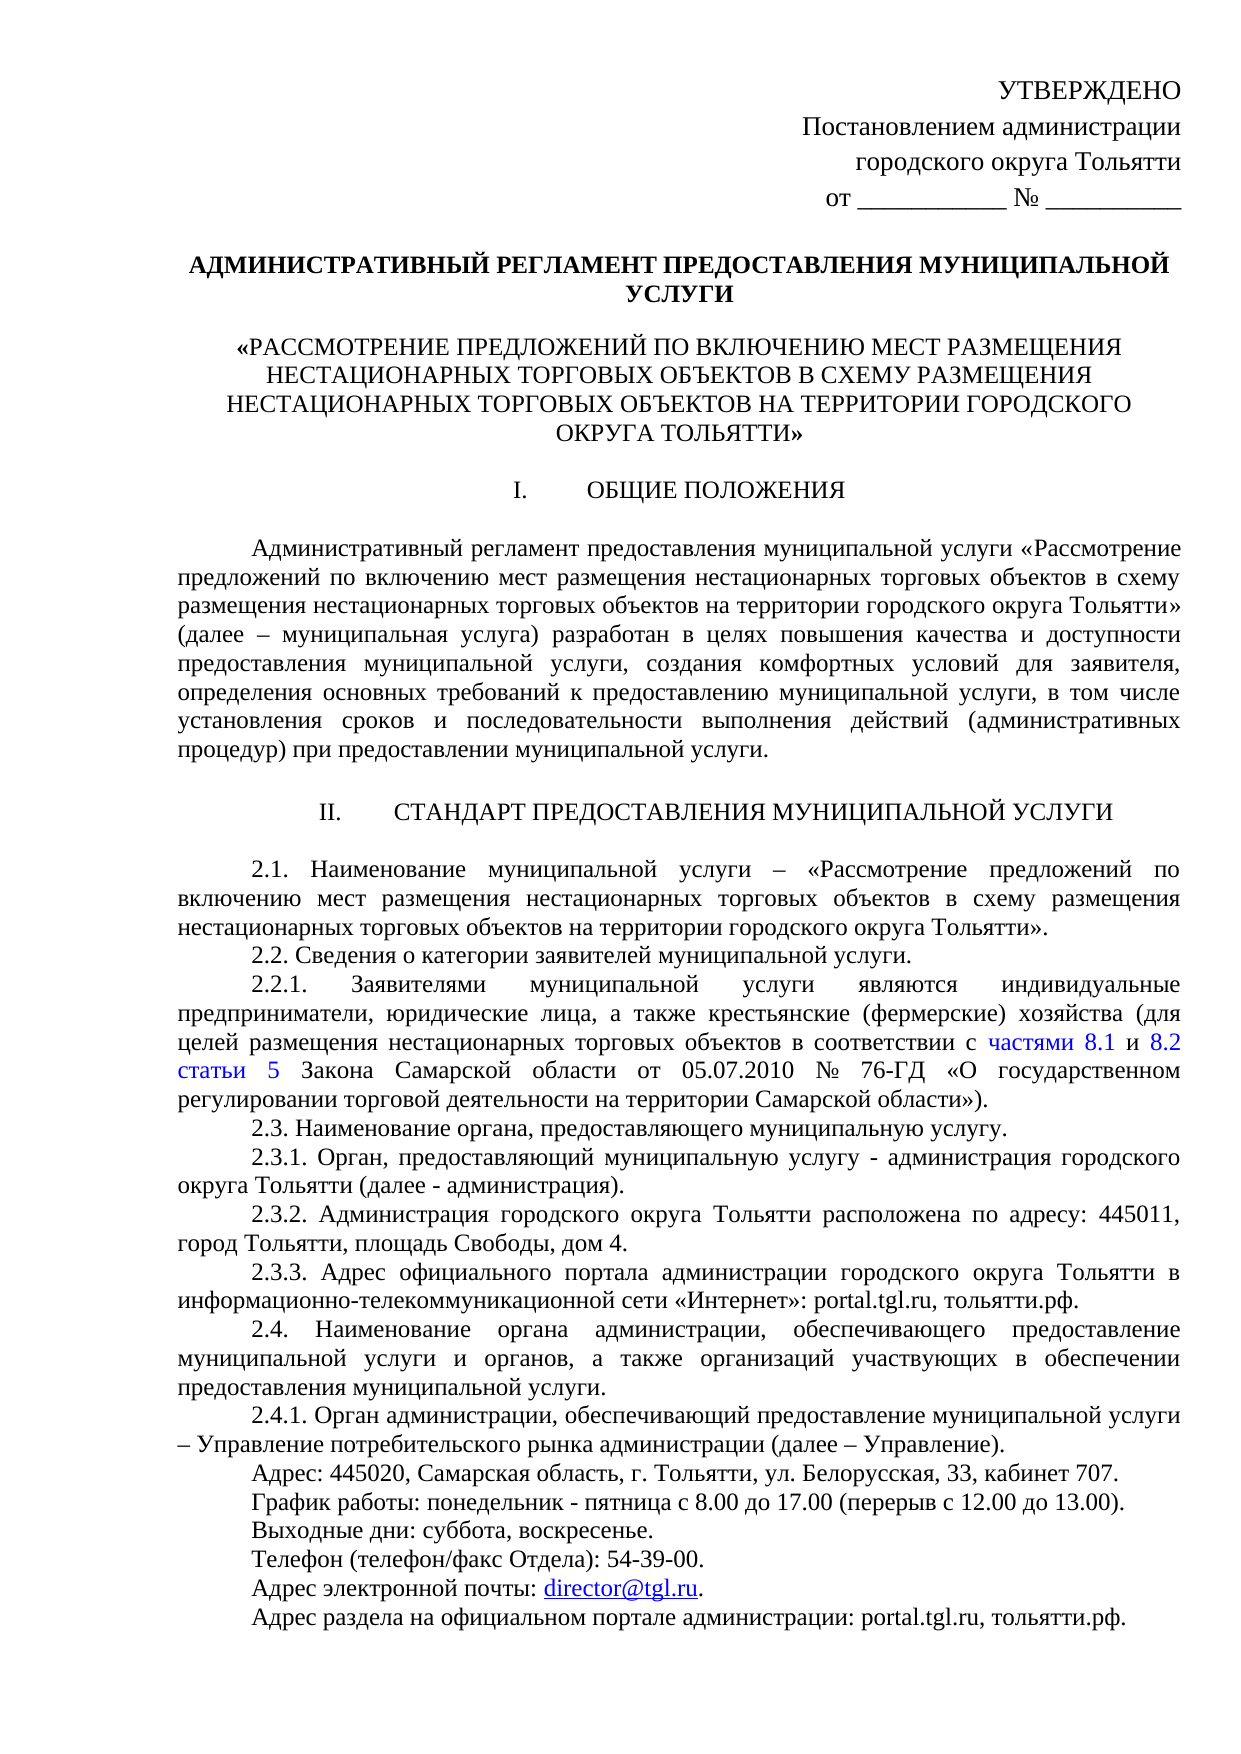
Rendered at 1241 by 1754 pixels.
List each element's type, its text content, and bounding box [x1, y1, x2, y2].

title 2.4.1. Орган администрации, обеспечивающий предоставление муниципальной услуги – Управление потребительского рынка администрации (далее – Управление). [177, 1400, 1181, 1458]
text от ___________ № __________ [177, 181, 1181, 212]
text График работы: понедельник - пятница с 8.00 до 17.00 (перерыв с 12.00 до 13.00). [177, 1487, 1181, 1515]
text «РАССМОТРЕНИЕ ПРЕДЛОЖЕНИЙ ПО ВКЛЮЧЕНИЮ МЕСТ РАЗМЕЩЕНИЯ НЕСТАЦИОНАРНЫХ ТОРГОВЫХ ОБЪЕКТОВ В СХЕМУ РАЗМЕЩЕНИЯ НЕСТАЦИОНАРНЫХ ТОРГОВЫХ ОБЪЕКТОВ НА ТЕРРИТОРИИ ГОРОДСКОГО ОКРУГА ТОЛЬЯТТИ» [177, 332, 1181, 447]
text Выходные дни: суббота, воскресенье. [177, 1515, 1181, 1544]
text Телефон (телефон/факс Отдела): 54-39-00. [177, 1544, 1181, 1573]
text Адрес: 445020, Самарская область, г. Тольятти, ул. Белорусская, 33, кабинет 707. [177, 1458, 1181, 1487]
text УТВЕРЖДЕНО [177, 74, 1181, 105]
text Адрес раздела на официальном портале администрации: portal.tgl.ru, тольятти.рф. [177, 1602, 1181, 1630]
title 2.2. Сведения о категории заявителей муниципальной услуги. [177, 940, 1181, 969]
title 2.4. Наименование органа администрации, обеспечивающего предоставление муниципальной услуги и органов, а также организаций участвующих в обеспечении предоставления муниципальной услуги. [177, 1314, 1181, 1400]
title 2.3. Наименование органа, предоставляющего муниципальную услугу. [177, 1113, 1181, 1142]
title 2.1. Наименование муниципальной услуги – «Рассмотрение предложений по включению мест размещения нестационарных торговых объектов в схему размещения нестационарных торговых объектов на территории городского округа Тольятти». [177, 854, 1181, 940]
text Административный регламент предоставления муниципальной услуги «Рассмотрение предложений по включению мест размещения нестационарных торговых объектов в схему размещения нестационарных торговых объектов на территории городского округа Тольятти» (далее – муниципальная услуга) разработан в целях повышения качества и доступности предоставления муниципальной услуги, создания комфортных условий для заявителя, определения основных требований к предоставлению муниципальной услуги, в том числе установления сроков и последовательности выполнения действий (административных процедур) при предоставлении муниципальной услуги. [177, 533, 1181, 763]
title 2.3.3. Адрес официального портала администрации городского округа Тольятти в информационно-телекоммуникационной сети «Интернет»: portal.tgl.ru, тольятти.рф. [177, 1257, 1181, 1314]
title 2.3.2. Администрация городского округа Тольятти расположена по адресу: 445011, город Тольятти, площадь Свободы, дом 4. [177, 1199, 1181, 1257]
title 2.3.1. Орган, предоставляющий муниципальную услугу - администрация городского округа Тольятти (далее - администрация). [177, 1142, 1181, 1199]
title СТАНДАРТ ПРЕДОСТАВЛЕНИЯ МУНИЦИПАЛЬНОЙ УСЛУГИ [251, 797, 1181, 825]
text АДМИНИСТРАТИВНЫЙ РЕГЛАМЕНТ ПРЕДОСТАВЛЕНИЯ МУНИЦИПАЛЬНОЙ УСЛУГИ [177, 250, 1181, 308]
text городского округа Тольятти [177, 145, 1181, 176]
text Постановлением администрации [177, 109, 1181, 141]
title 2.2.1. Заявителями муниципальной услуги являются индивидуальные предприниматели, юридические лица, а также крестьянские (фермерские) хозяйства (для целей размещения нестационарных торговых объектов в соответствии с частями 8.1 и 8.2 статьи 5 Закона Самарской области от 05.07.2010 № 76-ГД «О государственном регулировании торговой деятельности на территории Самарской области»). [177, 969, 1181, 1113]
title ОБЩИЕ ПОЛОЖЕНИЯ [177, 476, 1181, 504]
text Адрес электронной почты: director@tgl.ru. [177, 1573, 1181, 1602]
